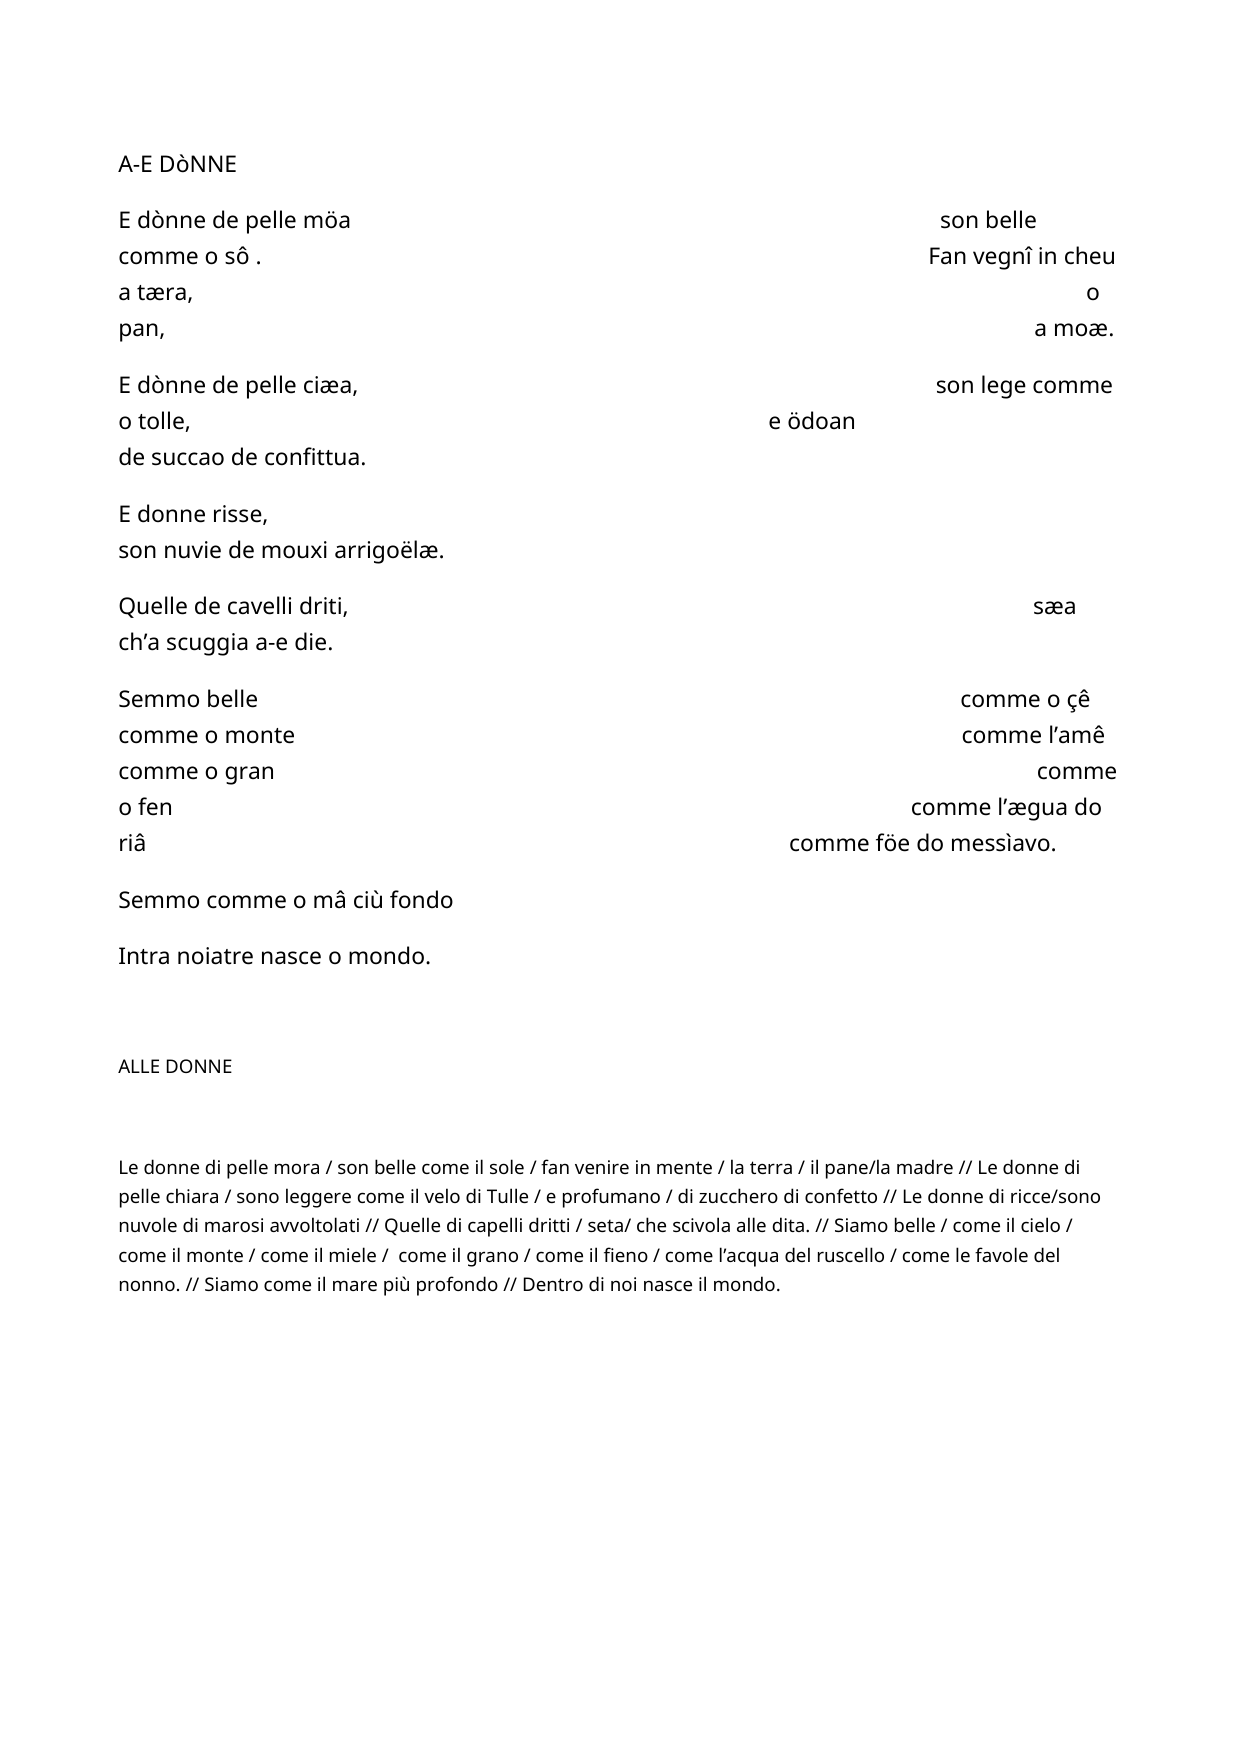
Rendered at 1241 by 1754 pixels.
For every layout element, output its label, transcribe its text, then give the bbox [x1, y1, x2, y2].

text ALLE DONNE [118, 1054, 1122, 1079]
text Intra noiatre nasce o mondo. [118, 940, 1122, 972]
text E dònne de pelle ciæa, son lege comme o tolle, e ödoan de succao de confittua. [118, 369, 1122, 472]
text Quelle de cavelli driti, sæa ch’a scuggia a-e die. [118, 590, 1122, 657]
text Semmo belle comme o çê comme o monte comme l’amê comme o gran comme o fen comme l’ægua do riâ comme föe do messìavo. [118, 683, 1122, 858]
text Semmo comme o mâ ciù fondo [118, 883, 1122, 915]
text E donne risse, son nuvie de mouxi arrigoëlæ. [118, 498, 1122, 565]
text A-E DòNNE [118, 148, 1122, 179]
text E dònne de pelle möa son belle comme o sô . Fan vegnî in cheu a tæra, o pan, a moæ. [118, 204, 1122, 343]
text Le donne di pelle mora / son belle come il sole / fan venire in mente / la terra / il pane/la madre // Le donne di pelle chiara / sono leggere come il velo di Tulle / e profumano / di zucchero di confetto // Le donne di ricce/sono nuvole di marosi avvoltolati // Quelle di capelli dritti / seta/ che scivola alle dita. // Siamo belle / come il cielo / come il monte / come il miele / come il grano / come il fieno / come l’acqua del ruscello / come le favole del nonno. // Siamo come il mare più profondo // Dentro di noi nasce il mondo. [118, 1154, 1122, 1297]
